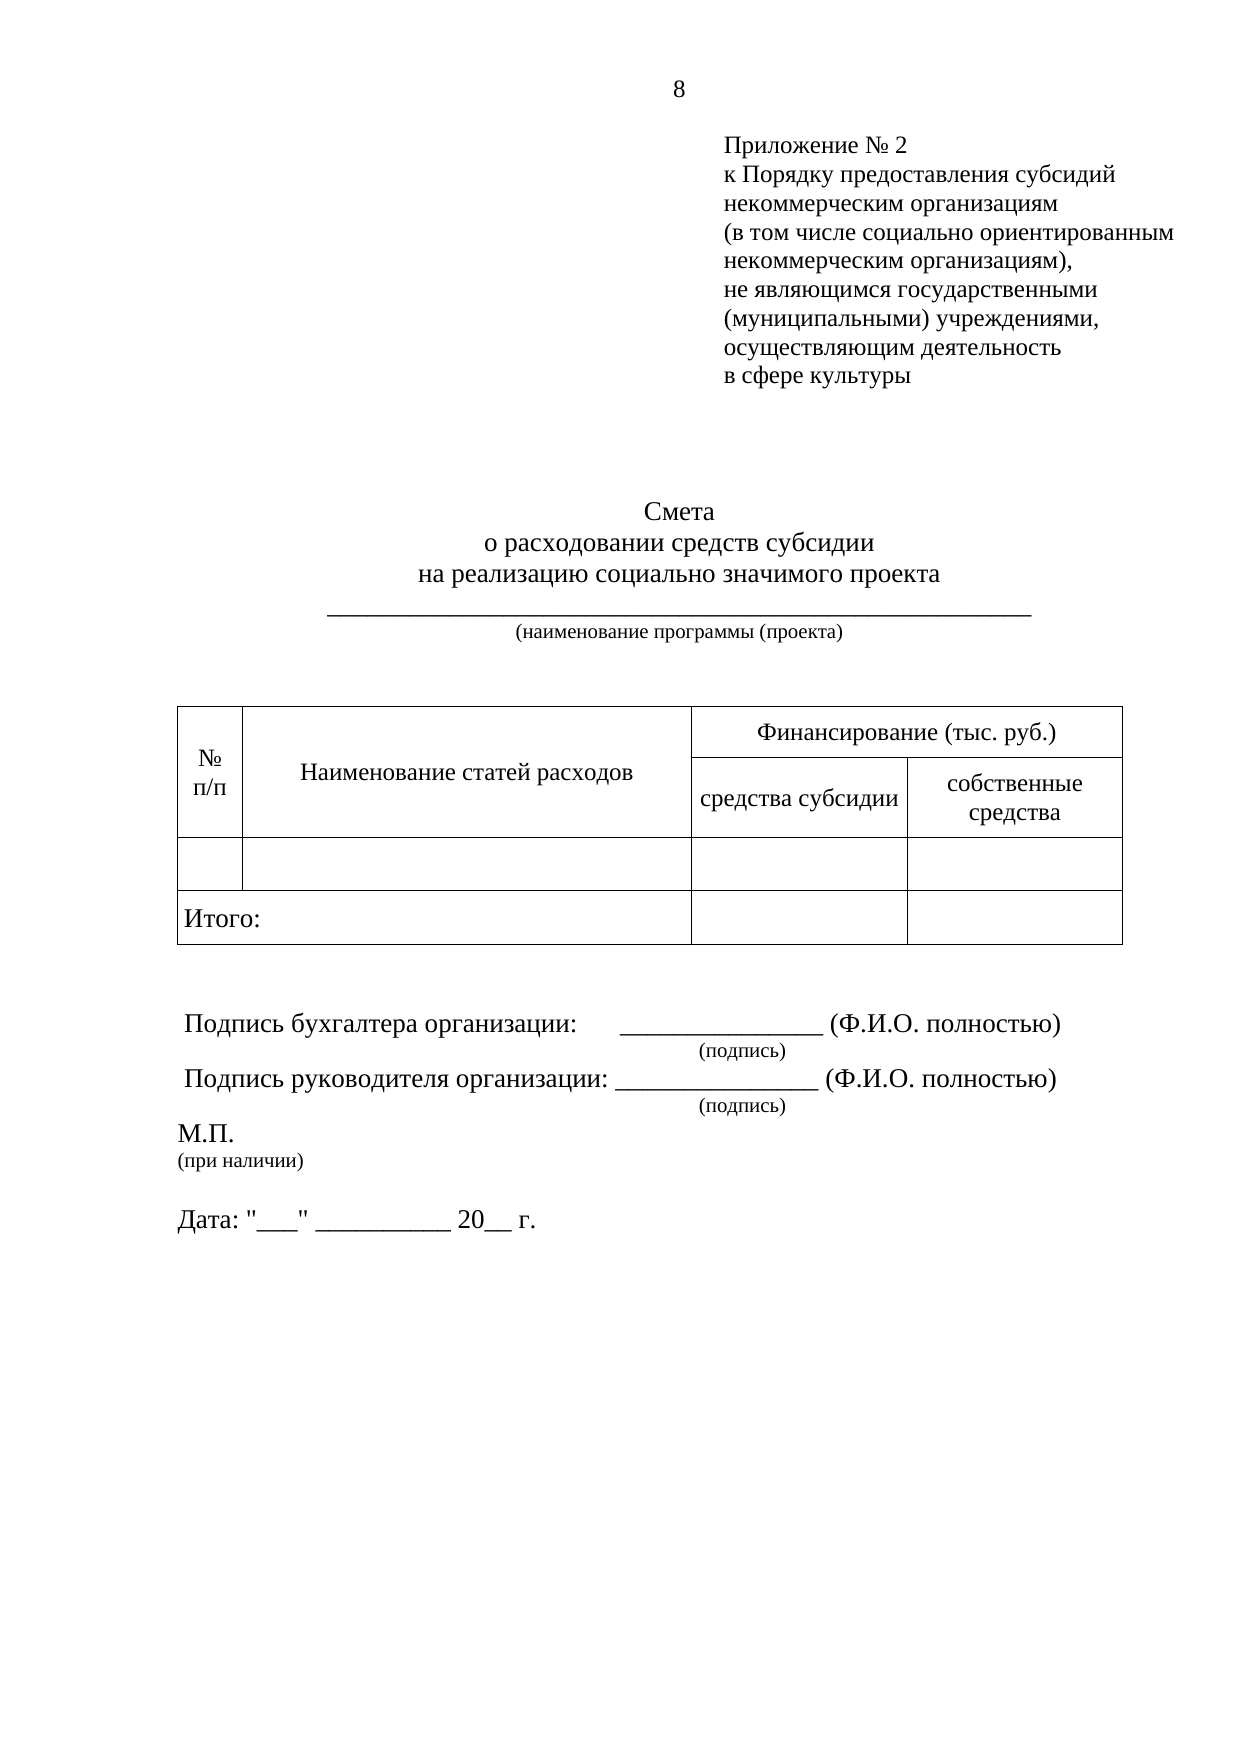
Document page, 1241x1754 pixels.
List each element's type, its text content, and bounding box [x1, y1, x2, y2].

table_cell [692, 838, 907, 890]
table_cell [243, 838, 691, 890]
text к Порядку предоставления субсидий [723, 159, 1181, 188]
text Приложение № 2 [723, 131, 1181, 159]
text некоммерческим организациям [723, 188, 1181, 217]
text Дата: "___" __________ 20__ г. [177, 1203, 1181, 1235]
table_cell [178, 838, 242, 890]
table_cell Итого: [178, 891, 691, 943]
text (подпись) [620, 1038, 1181, 1062]
table_header Финансирование (тыс. руб.) [692, 707, 1122, 757]
title Смета [177, 495, 1181, 526]
text некоммерческим организациям), [723, 246, 1181, 274]
text Подпись бухгалтера организации: _______________ (Ф.И.О. полностью) [177, 1007, 1181, 1038]
table_cell [908, 838, 1122, 890]
text Подпись руководителя организации: _______________ (Ф.И.О. полностью) [177, 1062, 1181, 1093]
table_header Наименование статей расходов [243, 707, 691, 837]
title о расходовании средств субсидии [177, 526, 1181, 557]
text М.П. [177, 1117, 1181, 1148]
text не являющимся государственными (муниципальными) учреждениями, осуществляющим деятельность в сфере культуры [723, 274, 1181, 389]
table_cell средства субсидии [692, 758, 907, 837]
table_cell [692, 891, 907, 943]
text (наименование программы (проекта) [177, 619, 1181, 643]
text (в том числе социально ориентированным [723, 217, 1181, 246]
text (при наличии) [177, 1148, 1181, 1172]
text (подпись) [620, 1093, 1181, 1117]
table_cell собственные средства [908, 758, 1122, 837]
table_cell [908, 891, 1122, 943]
title на реализацию социально значимого проекта [177, 557, 1181, 588]
title ____________________________________________________ [177, 588, 1181, 619]
table_header № п/п [178, 707, 242, 837]
